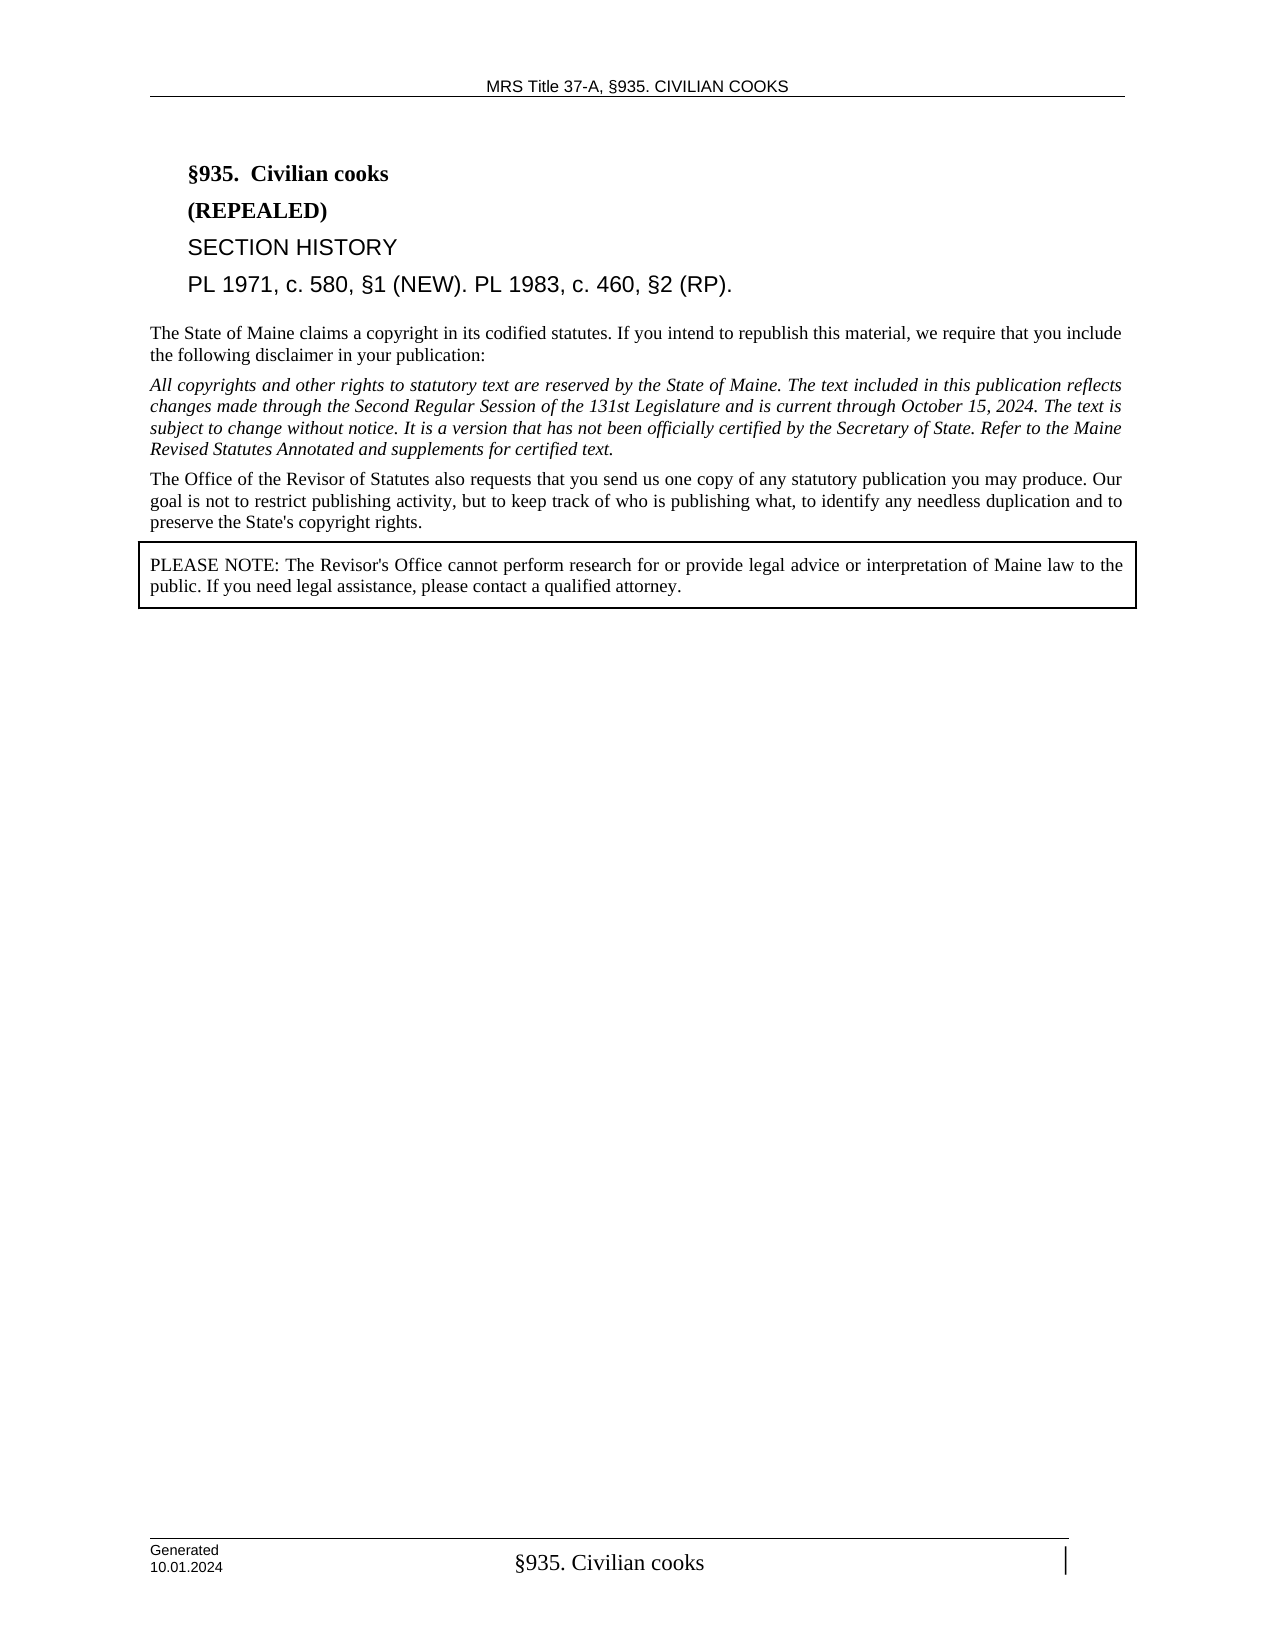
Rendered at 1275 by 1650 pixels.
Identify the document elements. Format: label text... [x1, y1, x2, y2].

text The State of Maine claims a copyright in its codified statutes. If you intend to republish this material, we require that you include the following disclaimer in your publication: [150, 322, 1125, 365]
text PL 1971, c. 580, §1 (NEW). PL 1983, c. 460, §2 (RP). [187, 271, 1125, 297]
text All copyrights and other rights to statutory text are reserved by the State of Maine. The text included in this publication reflects changes made through the Second Regular Session of the 131st Legislature and is current through October 15, 2024 . The text is subject to change without notice. It is a version that has not been officially certified by the Secretary of State. Refer to the Maine Revised Statutes Annotated and supplements for certified text. [150, 373, 1125, 460]
text The Office of the Revisor of Statutes also requests that you send us one copy of any statutory publication you may produce. Our goal is not to restrict publishing activity, but to keep track of who is publishing what, to identify any needless duplication and to preserve the State's copyright rights. [150, 468, 1125, 533]
text §935. Civilian cooks [187, 160, 1125, 187]
text SECTION HISTORY [187, 234, 1125, 260]
text PLEASE NOTE: The Revisor's Office cannot perform research for or provide legal advice or interpretation of Maine law to the public. If you need legal assistance, please contact a qualified attorney. [140, 543, 1135, 607]
text (REPEALED) [187, 197, 1125, 223]
